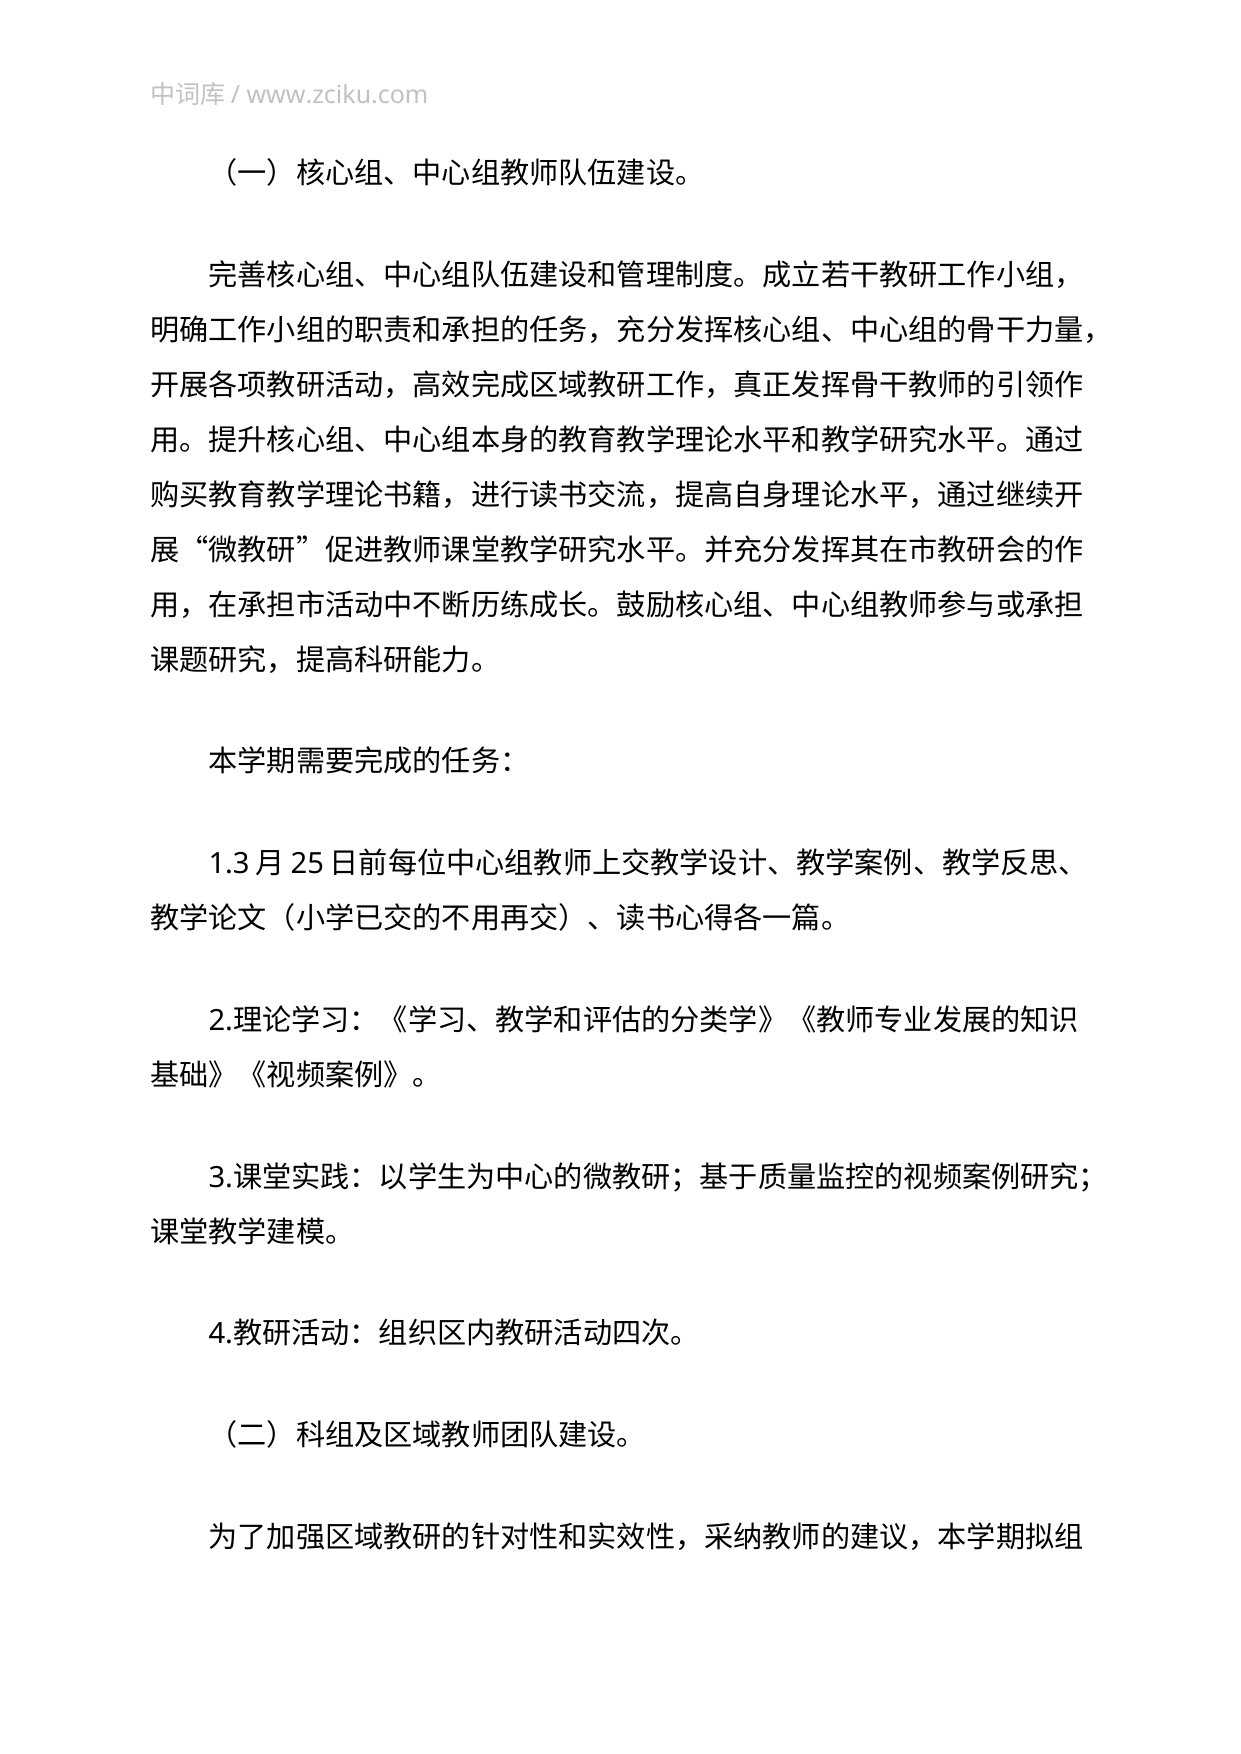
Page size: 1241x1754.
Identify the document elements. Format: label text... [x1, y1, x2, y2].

text 完善核心组、中心组队伍建设和管理制度。成立若干教研工作小组，明确工作小组的职责和承担的任务，充分发挥核心组、中心组的骨干力量，开展各项教研活动，高效完成区域教研工作，真正发挥骨干教师的引领作用。提升核心组、中心组本身的教育教学理论水平和教学研究水平。通过购买教育教学理论书籍，进行读书交流，提高自身理论水平，通过继续开展“微教研”促进教师课堂教学研究水平。并充分发挥其在市教研会的作用，在承担市活动中不断历练成长。鼓励核心组、中心组教师参与或承担课题研究，提高科研能力。 [150, 252, 1090, 678]
text 本学期需要完成的任务： [150, 738, 1090, 780]
text 1.3月25日前每位中心组教师上交教学设计、教学案例、教学反思、教学论文（小学已交的不用再交）、读书心得各一篇。 [150, 839, 1090, 937]
text 3.课堂实践：以学生为中心的微教研；基于质量监控的视频案例研究；课堂教学建模。 [150, 1153, 1090, 1250]
text 2.理论学习：《学习、教学和评估的分类学》《教师专业发展的知识基础》《视频案例》。 [150, 996, 1090, 1094]
text 4.教研活动：组织区内教研活动四次。 [150, 1310, 1090, 1352]
text （一）核心组、中心组教师队伍建设。 [150, 150, 1090, 192]
text （二）科组及区域教师团队建设。 [150, 1412, 1090, 1454]
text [150, 1514, 1090, 1556]
